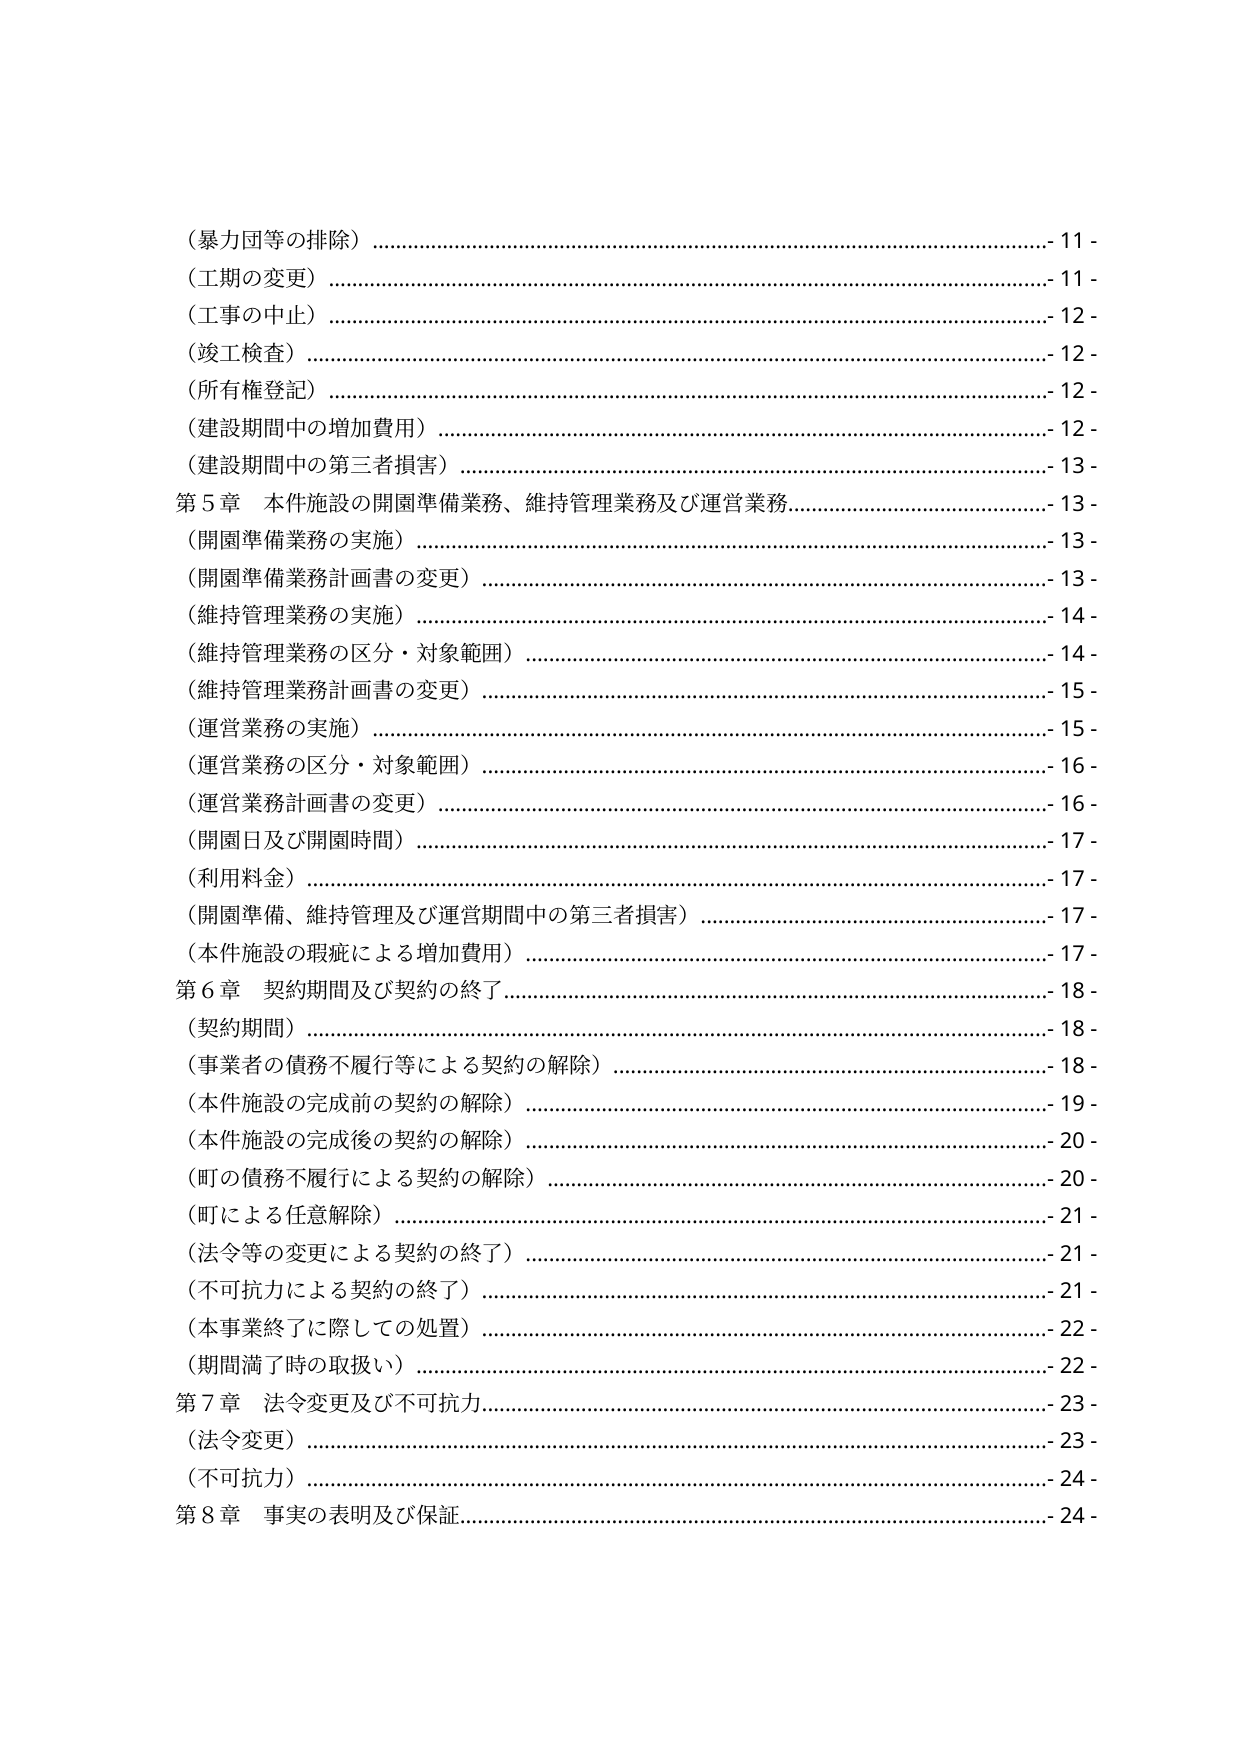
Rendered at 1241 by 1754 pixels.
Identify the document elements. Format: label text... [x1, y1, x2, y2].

text （開園準備業務の実施） - 13 - [175, 521, 1098, 558]
text （工事の中止） - 12 - [175, 296, 1098, 333]
text （不可抗力による契約の終了） - 21 - [175, 1271, 1098, 1308]
text （法令等の変更による契約の終了） - 21 - [175, 1233, 1098, 1271]
text （暴力団等の排除） - 11 - [175, 221, 1098, 258]
text （不可抗力） - 24 - [175, 1458, 1098, 1496]
text （本件施設の完成後の契約の解除） - 20 - [175, 1121, 1098, 1158]
text （本件施設の完成前の契約の解除） - 19 - [175, 1083, 1098, 1121]
text （維持管理業務の実施） - 14 - [175, 596, 1098, 633]
text （所有権登記） - 12 - [175, 371, 1098, 408]
text （運営業務の実施） - 15 - [175, 708, 1098, 746]
text （運営業務計画書の変更） - 16 - [175, 783, 1098, 821]
text 第６章 契約期間及び契約の終了 - 18 - [175, 971, 1098, 1008]
text 第５章 本件施設の開園準備業務、維持管理業務及び運営業務 - 13 - [175, 483, 1098, 521]
text （本件施設の瑕疵による増加費用） - 17 - [175, 933, 1098, 971]
text 第７章 法令変更及び不可抗力 - 23 - [175, 1383, 1098, 1421]
text （本事業終了に際しての処置） - 22 - [175, 1308, 1098, 1346]
text （竣工検査） - 12 - [175, 333, 1098, 371]
text （維持管理業務の区分・対象範囲） - 14 - [175, 633, 1098, 671]
text （開園日及び開園時間） - 17 - [175, 821, 1098, 858]
text （工期の変更） - 11 - [175, 258, 1098, 296]
text （契約期間） - 18 - [175, 1008, 1098, 1046]
text （町による任意解除） - 21 - [175, 1196, 1098, 1233]
text （事業者の債務不履行等による契約の解除） - 18 - [175, 1046, 1098, 1083]
text （維持管理業務計画書の変更） - 15 - [175, 671, 1098, 708]
text （期間満了時の取扱い） - 22 - [175, 1346, 1098, 1383]
text （建設期間中の増加費用） - 12 - [175, 408, 1098, 446]
text （法令変更） - 23 - [175, 1421, 1098, 1458]
text （利用料金） - 17 - [175, 858, 1098, 896]
text （開園準備、維持管理及び運営期間中の第三者損害） - 17 - [175, 896, 1098, 933]
text （建設期間中の第三者損害） - 13 - [175, 446, 1098, 483]
text （開園準備業務計画書の変更） - 13 - [175, 558, 1098, 596]
text （町の債務不履行による契約の解除） - 20 - [175, 1158, 1098, 1196]
text 第８章 事実の表明及び保証 - 24 - [175, 1496, 1098, 1533]
text （運営業務の区分・対象範囲） - 16 - [175, 746, 1098, 783]
